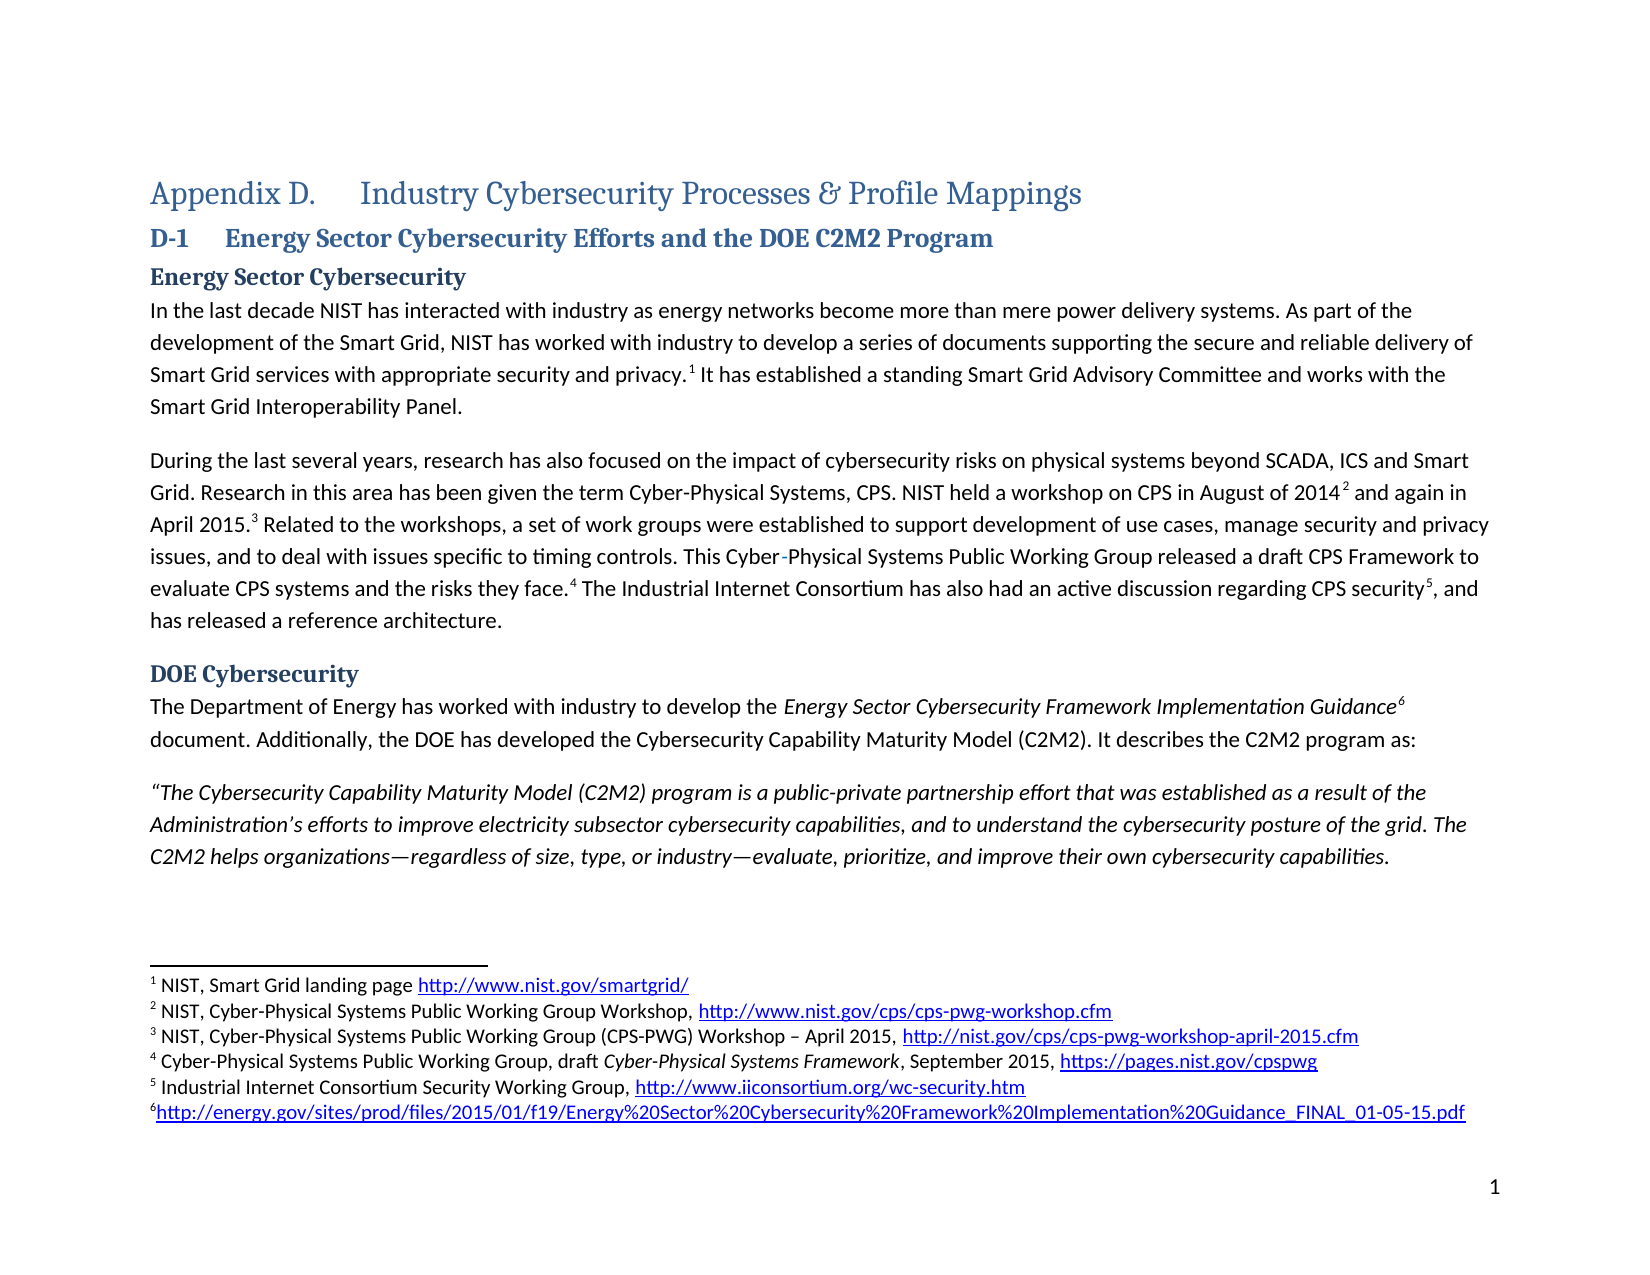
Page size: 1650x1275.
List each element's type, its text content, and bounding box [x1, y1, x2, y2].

subtitle Industry Cybersecurity Processes & Profile Mappings [150, 175, 1500, 213]
text During the last several years, research has also focused on the impact of cybersecurity risks on physical systems beyond SCADA, ICS and Smart Grid. Research in this area has been given the term Cyber-Physical Systems, CPS. NIST held a workshop on CPS in August of 2014 and again in April 2015. Related to the workshops, a set of work groups were established to support development of use cases, manage security and privacy issues, and to deal with issues specific to timing controls. This Cyber-Physical Systems Public Working Group released a draft CPS Framework to evaluate CPS systems and the risks they face. The Industrial Internet Consortium has also had an active discussion regarding CPS security, and has released a reference architecture. [150, 446, 1500, 635]
text The Department of Energy has worked with industry to develop the Energy Sector Cybersecurity Framework Implementation Guidance document. Additionally, the DOE has developed the Cybersecurity Capability Maturity Model (C2M2). It describes the C2M2 program as: [150, 693, 1500, 753]
subtitle DOE Cybersecurity [150, 660, 1500, 688]
text “The Cybersecurity Capability Maturity Model (C2M2) program is a public-private partnership effort that was established as a result of the Administration’s efforts to improve electricity subsector cybersecurity capabilities, and to understand the cybersecurity posture of the grid. The C2M2 helps organizations—regardless of size, type, or industry—evaluate, prioritize, and improve their own cybersecurity capabilities. [150, 778, 1500, 870]
subtitle Energy Sector Cybersecurity [150, 263, 1500, 292]
subtitle D-1 Energy Sector Cybersecurity Efforts and the DOE C2M2 Program [150, 223, 1500, 254]
text In the last decade NIST has interacted with industry as energy networks become more than mere power delivery systems. As part of the development of the Smart Grid, NIST has worked with industry to develop a series of documents supporting the secure and reliable delivery of Smart Grid services with appropriate security and privacy. It has established a standing Smart Grid Advisory Committee and works with the Smart Grid Interoperability Panel. [150, 296, 1500, 421]
